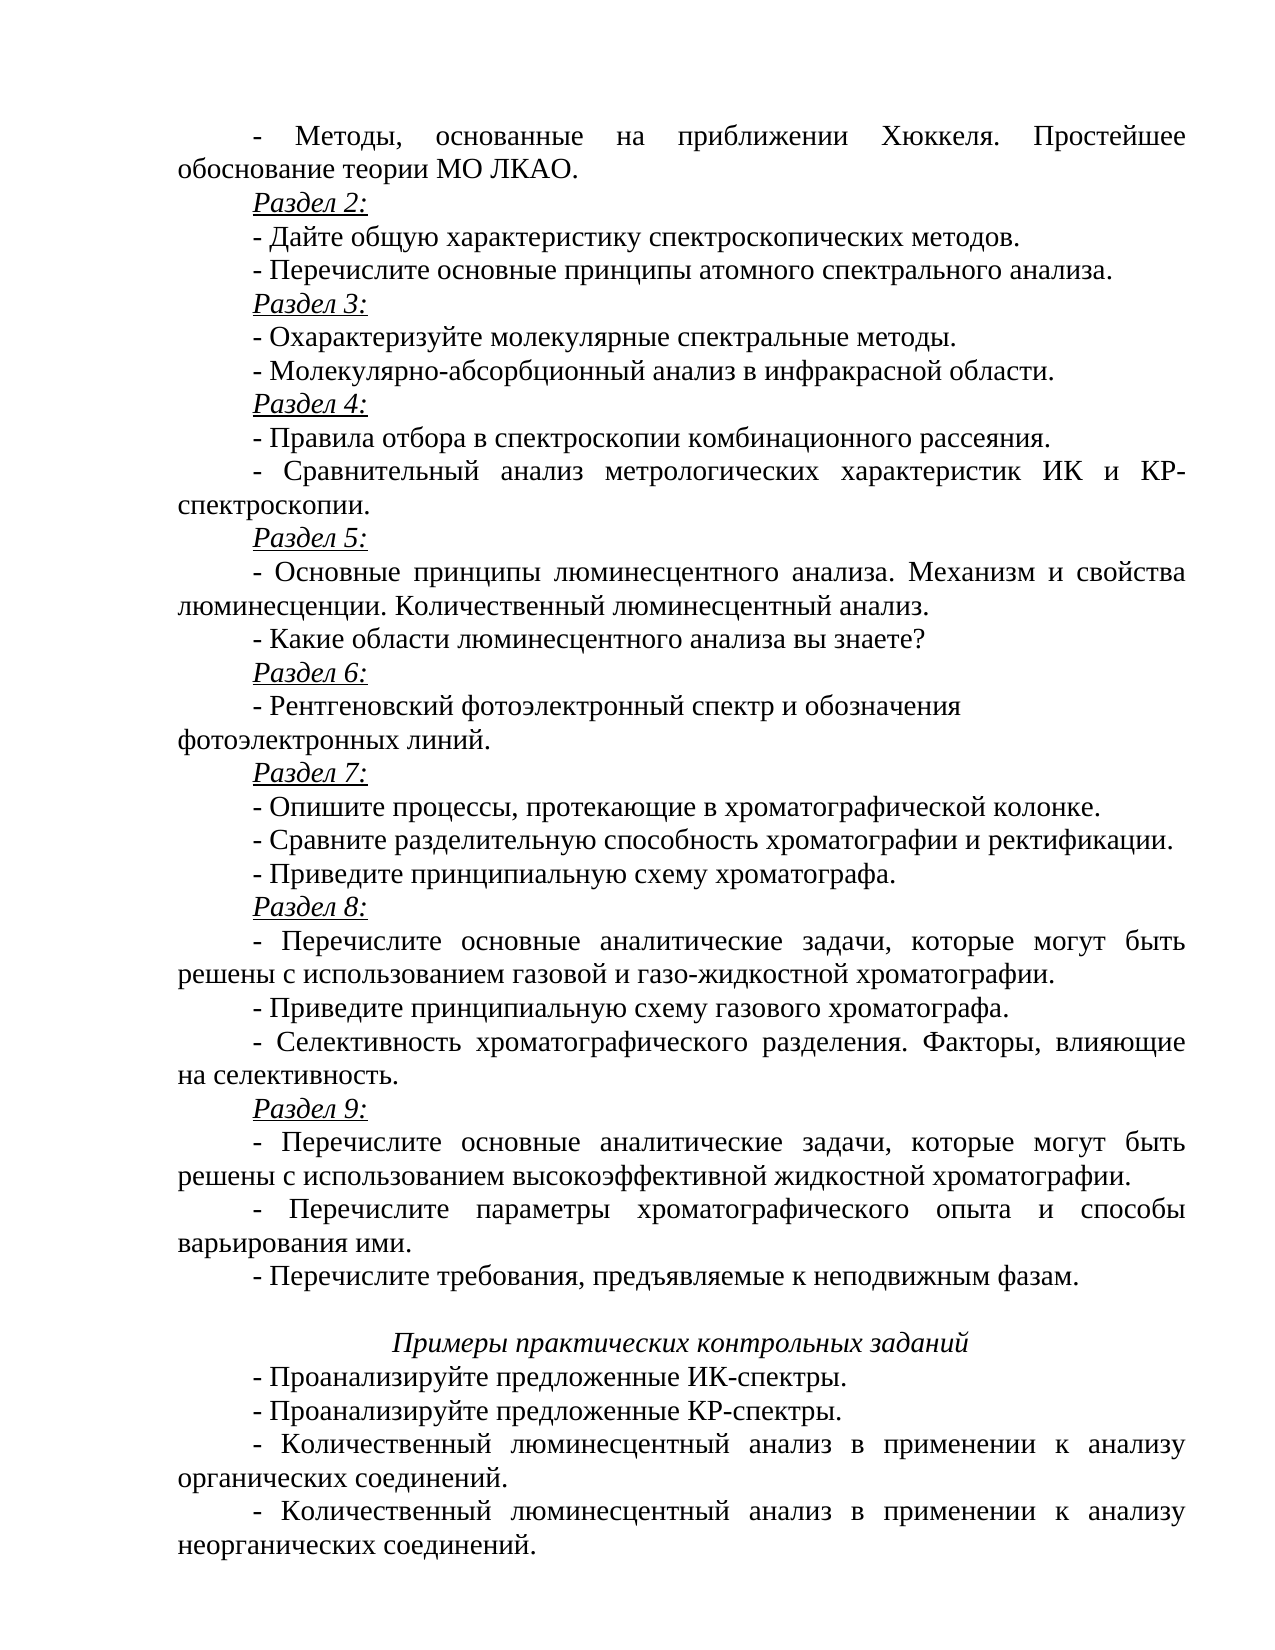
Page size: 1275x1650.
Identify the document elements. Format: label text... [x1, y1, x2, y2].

text Раздел 3: [177, 286, 1186, 319]
text - Перечислите основные аналитические задачи, которые могут быть решены с использованием газовой и газо-жидкостной хроматографии. [177, 923, 1186, 990]
text Раздел 7: [177, 755, 1186, 789]
text Раздел 9: [177, 1091, 1186, 1124]
text Раздел 5: [177, 521, 1186, 554]
text - Перечислите параметры хроматографического опыта и способы варьирования ими. [177, 1191, 1186, 1258]
text - Основные принципы люминесцентного анализа. Механизм и свойства люминесценции. Количественный люминесцентный анализ. [177, 554, 1186, 621]
text - Охарактеризуйте молекулярные спектральные методы. [177, 319, 1186, 353]
text - Молекулярно-абсорбционный анализ в инфракрасной области. [177, 353, 1186, 386]
text - Опишите процессы, протекающие в хроматографической колонке. [177, 789, 1186, 822]
text - Приведите принципиальную схему хроматографа. [177, 856, 1186, 889]
text Раздел 4: [177, 386, 1186, 420]
text - Сравните разделительную способность хроматографии и ректификации. [177, 822, 1186, 856]
text - Рентгеновский фотоэлектронный спектр и обозначения фотоэлектронных линий. [177, 688, 1186, 755]
text - Перечислите основные аналитические задачи, которые могут быть решены с использованием высокоэффективной жидкостной хроматографии. [177, 1124, 1186, 1191]
text - Проанализируйте предложенные ИК-спектры. [177, 1359, 1186, 1393]
text Раздел 6: [177, 655, 1186, 688]
text - Какие области люминесцентного анализа вы знаете? [177, 621, 1186, 655]
text - Дайте общую характеристику спектроскопических методов. [177, 219, 1186, 252]
text Примеры практических контрольных заданий [177, 1326, 1186, 1359]
text - Приведите принципиальную схему газового хроматографа. [177, 990, 1186, 1024]
text - Перечислите требования, предъявляемые к неподвижным фазам. [177, 1258, 1186, 1292]
text - Проанализируйте предложенные КР-спектры. [177, 1393, 1186, 1426]
text - Количественный люминесцентный анализ в применении к анализу органических соединений. [177, 1426, 1186, 1493]
text - Сравнительный анализ метрологических характеристик ИК и КР- спектроскопии. [177, 453, 1186, 521]
text Раздел 2: [177, 185, 1186, 219]
text Раздел 8: [177, 889, 1186, 923]
text - Правила отбора в спектроскопии комбинационного рассеяния. [177, 420, 1186, 453]
text - Количественный люминесцентный анализ в применении к анализу неорганических соединений. [177, 1493, 1186, 1560]
text - Перечислите основные принципы атомного спектрального анализа. [177, 252, 1186, 286]
text - Методы, основанные на приближении Хюккеля. Простейшее обоснование теории МО ЛКАО. [177, 118, 1186, 185]
text - Селективность хроматографического разделения. Факторы, влияющие на селективность. [177, 1024, 1186, 1091]
